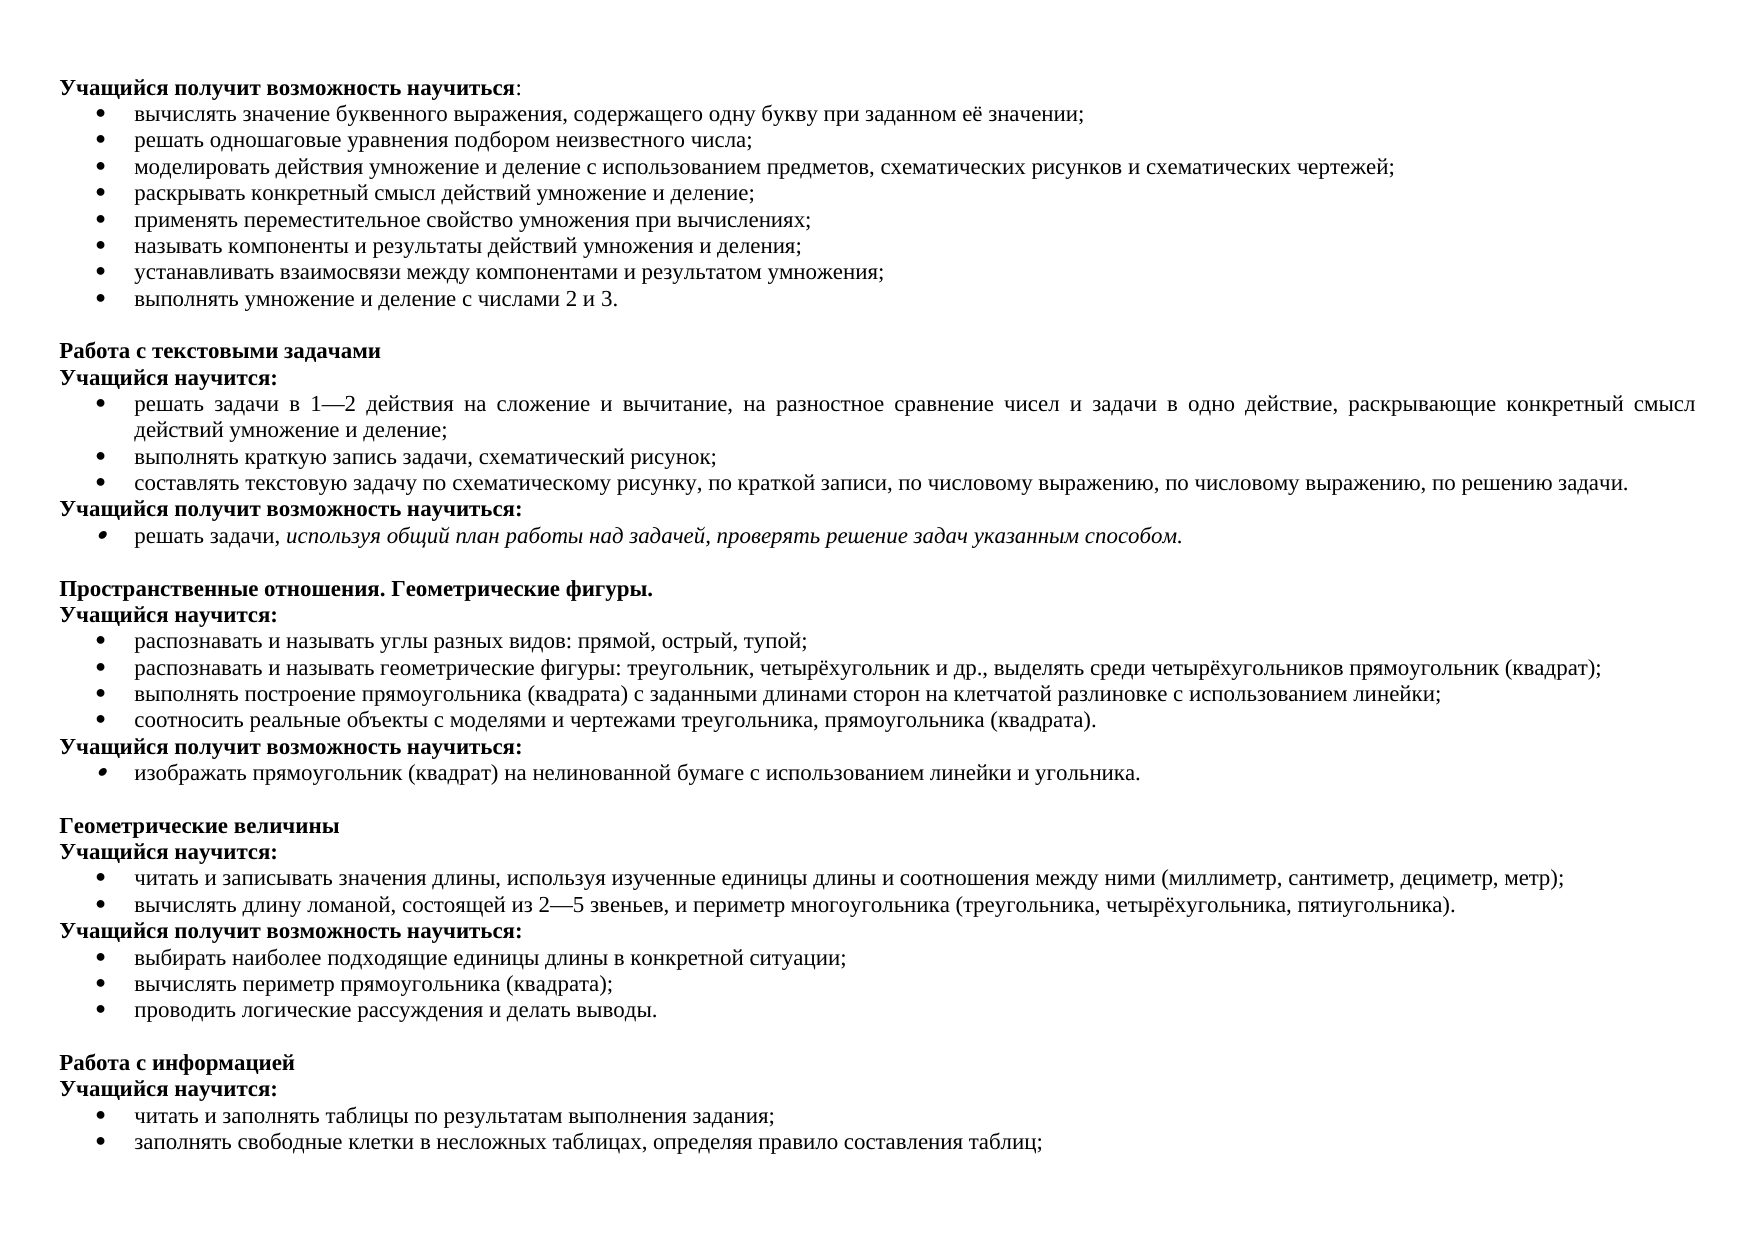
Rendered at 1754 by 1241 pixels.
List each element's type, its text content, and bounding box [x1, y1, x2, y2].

text Учащийся получит возможность научиться: [59, 74, 1698, 100]
text Работа с информацией [59, 1049, 1698, 1075]
list выбирать наиболее подходящие единицы длины в конкретной ситуации; [97, 943, 1698, 970]
list распознавать и называть геометрические фигуры: треугольник, четырёхугольник и др., выделять среди четырёхугольников прямоугольник (квадрат); [97, 654, 1698, 680]
list раскрывать конкретный смысл действий умножение и деление; [97, 179, 1698, 206]
list заполнять свободные клетки в несложных таблицах, определяя правило составления таблиц; [97, 1128, 1698, 1154]
text Учащийся научится: [59, 601, 1698, 627]
list вычислять длину ломаной, состоящей из 2—5 звеньев, и периметр многоугольника (треугольника, четырёхугольника, пятиугольника). [97, 891, 1698, 917]
text Учащийся научится: [59, 1075, 1698, 1102]
list читать и заполнять таблицы по результатам выполнения задания; [97, 1102, 1698, 1128]
list составлять текстовую задачу по схематическому рисунку, по краткой записи, по числовому выражению, по числовому выражению, по решению задачи. [97, 469, 1698, 496]
list читать и записывать значения длины, используя изученные единицы длины и соотношения между ними (миллиметр, сантиметр, дециметр, метр); [97, 864, 1698, 891]
list выполнять краткую запись задачи, схематический рисунок; [97, 443, 1698, 469]
list решать задачи, используя общий план работы над задачей, проверять решение задач указанным способом. [97, 522, 1698, 548]
list изображать прямоугольник (квадрат) на нелинованной бумаге с использованием линейки и угольника. [97, 759, 1698, 785]
list вычислять периметр прямоугольника (квадрата); [97, 970, 1698, 996]
list выполнять умножение и деление с числами 2 и 3. [97, 285, 1698, 311]
list применять переместительное свойство умножения при вычислениях; [97, 206, 1698, 232]
text Учащийся научится: [59, 838, 1698, 864]
text Геометрические величины [59, 812, 1698, 838]
list устанавливать взаимосвязи между компонентами и результатом умножения; [97, 258, 1698, 285]
list решать задачи в 1—2 действия на сложение и вычитание, на разностное сравнение чисел и задачи в одно действие, раскрывающие конкретный смысл действий умножение и деление; [97, 390, 1698, 443]
list называть компоненты и результаты действий умножения и деления; [97, 232, 1698, 258]
text Работа с текстовыми задачами [59, 337, 1698, 364]
list соотносить реальные объекты с моделями и чертежами треугольника, прямоугольника (квадрата). [97, 706, 1698, 733]
list проводить логические рассуждения и делать выводы. [97, 996, 1698, 1023]
list решать одношаговые уравнения подбором неизвестного числа; [97, 127, 1698, 153]
list распознавать и называть углы разных видов: прямой, острый, тупой; [97, 627, 1698, 654]
text Пространственные отношения. Геометрические фигуры. [59, 574, 1698, 601]
list выполнять построение прямоугольника (квадрата) с заданными длинами сторон на клетчатой разлиновке с использованием линейки; [97, 680, 1698, 706]
text Учащийся получит возможность научиться: [59, 917, 1698, 943]
text Учащийся получит возможность научиться: [59, 733, 1698, 759]
text Учащийся научится: [59, 364, 1698, 390]
list вычислять значение буквенного выражения, содержащего одну букву при заданном её значении; [97, 100, 1698, 127]
list моделировать действия умножение и деление с использованием предметов, схематических рисунков и схематических чертежей; [97, 153, 1698, 179]
text Учащийся получит возможность научиться: [59, 496, 1698, 522]
